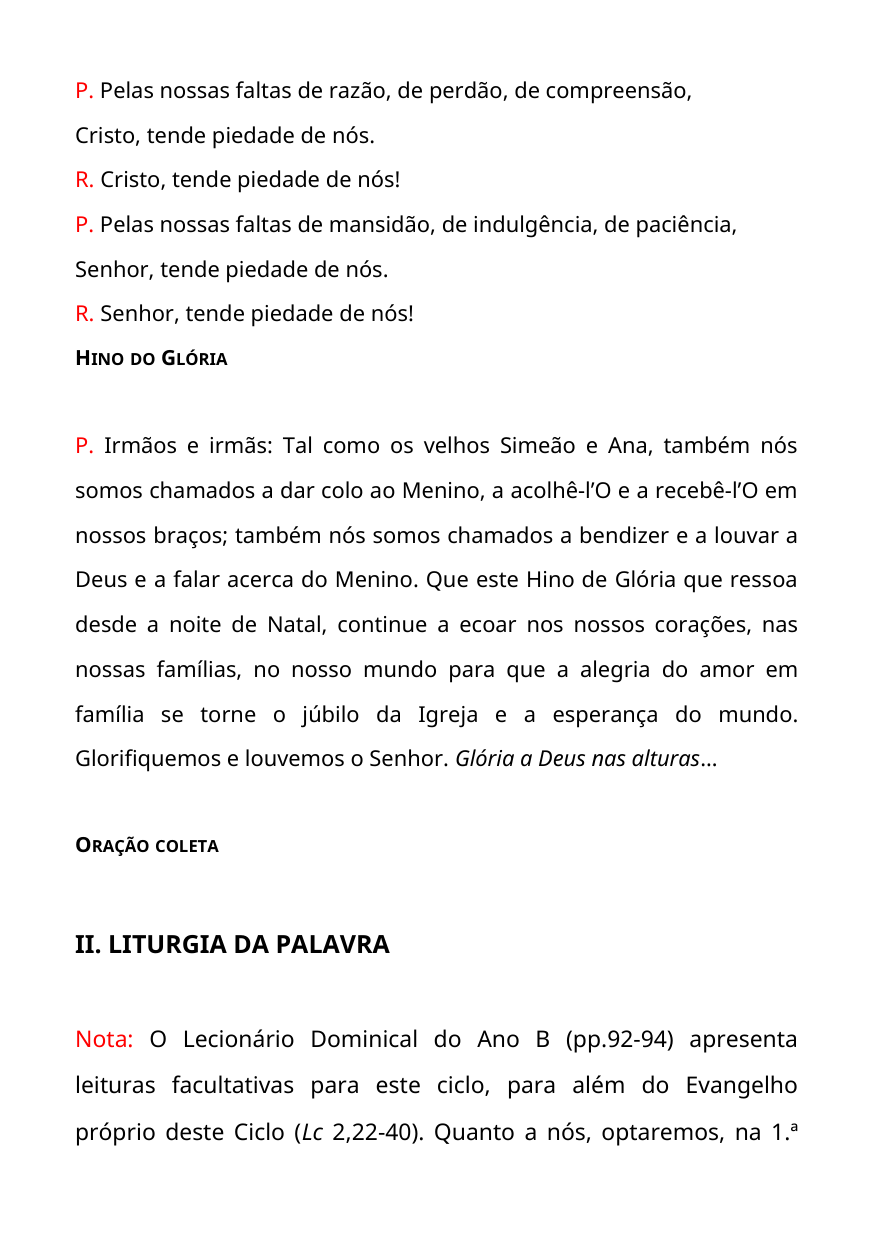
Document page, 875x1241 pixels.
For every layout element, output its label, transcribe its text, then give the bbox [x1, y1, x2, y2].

text Hino do Glória [75, 343, 799, 372]
text Oração coleta [75, 831, 799, 859]
text Cristo, tende piedade de nós. [75, 120, 799, 149]
text Senhor, tende piedade de nós. [75, 254, 799, 283]
text P. Pelas nossas faltas de mansidão, de indulgência, de paciência, [75, 209, 799, 239]
text R. Senhor, tende piedade de nós! [75, 298, 799, 328]
text P. Pelas nossas faltas de razão, de perdão, de compreensão, [75, 75, 799, 105]
text P. Irmãos e irmãs: Tal como os velhos Simeão e Ana, também nós somos chamados a dar colo ao Menino, a acolhê-l’O e a recebê-l’O em nossos braços; também nós somos chamados a bendizer e a louvar a Deus e a falar acerca do Menino. Que este Hino de Glória que ressoa desde a noite de Natal, continue a ecoar nos nossos corações, nas nossas famílias, no nosso mundo para que a alegria do amor em família se torne o júbilo da Igreja e a esperança do mundo. Glorifiquemos e louvemos o Senhor. Glória a Deus nas alturas… [75, 430, 799, 773]
text R. Cristo, tende piedade de nós! [75, 164, 799, 194]
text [75, 1023, 799, 1148]
text II. Liturgia da Palavra [75, 927, 799, 961]
